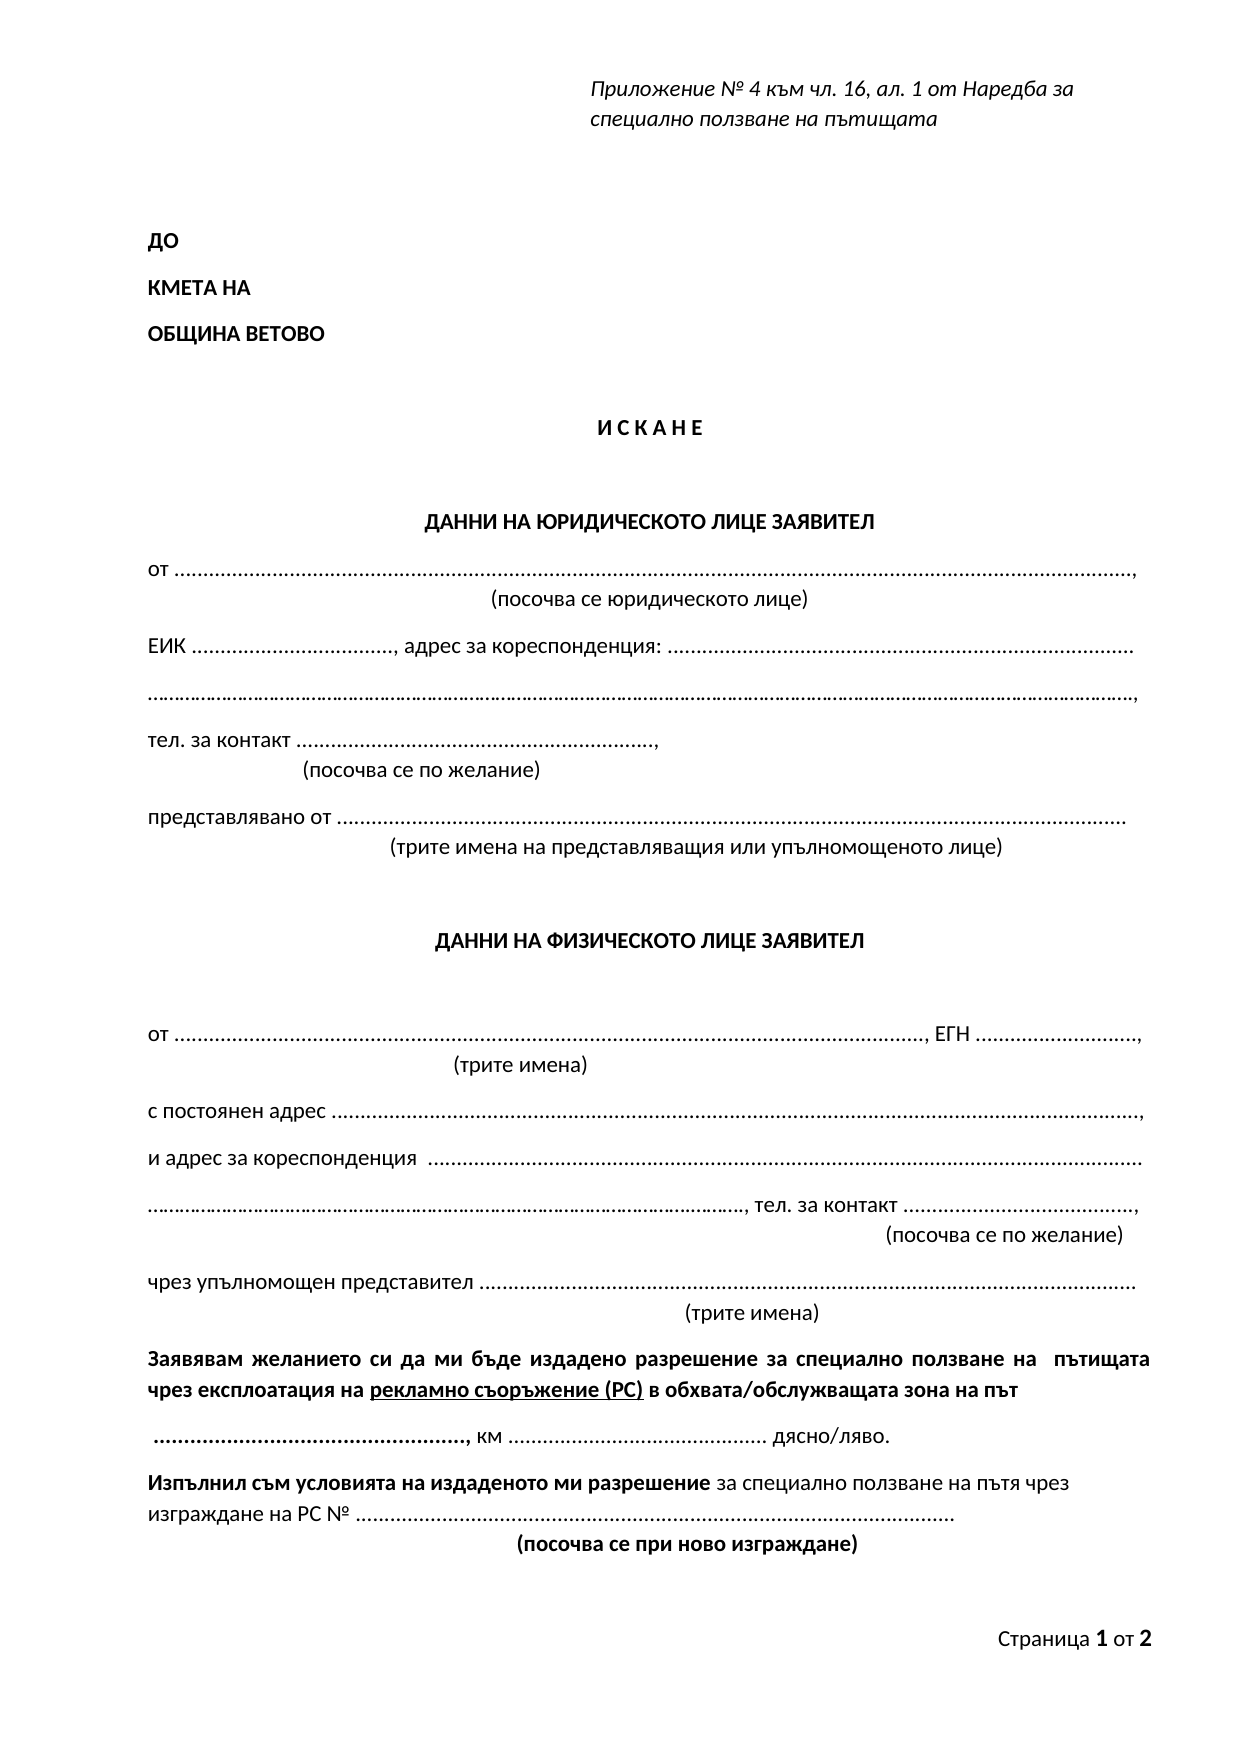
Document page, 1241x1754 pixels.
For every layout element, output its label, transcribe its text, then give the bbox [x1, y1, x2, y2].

text (посочва се по желание) [148, 755, 1152, 783]
text ОБЩИНА ВЕТОВО [148, 319, 1152, 347]
text КМЕТА НА [148, 273, 1152, 301]
text ..................................................., км ............................................. дясно/ляво. [148, 1422, 1152, 1449]
text (посочва се по желание) [148, 1221, 1152, 1248]
text (трите имена) [148, 1298, 1152, 1326]
text и адрес за кореспонденция ............................................................................................................................ [148, 1143, 1152, 1171]
text ДАННИ НА ЮРИДИЧЕСКОТО ЛИЦЕ ЗАЯВИТЕЛ [148, 507, 1152, 535]
text от .................................................................................................................................., ЕГН ............................, [148, 1019, 1152, 1047]
text (посочва се юридическото лице) [148, 584, 1152, 612]
text ЕИК ..................................., адрес за кореспонденция: ................................................................................. [148, 631, 1152, 659]
text чрез упълномощен представител .................................................................................................................. [148, 1267, 1152, 1295]
text от ......................................................................................................................................................................, [148, 554, 1152, 582]
text ДО [148, 226, 1152, 254]
text с постоянен адрес ............................................................................................................................................, [148, 1097, 1152, 1124]
text (трите имена на представляващия или упълномощеното лице) [148, 832, 1152, 860]
text (трите имена) [148, 1050, 1152, 1078]
text тел. за контакт .............................................................., [148, 725, 1152, 753]
text ……………………………………………………………………………………………………………………………………………………………………., [148, 678, 1152, 706]
text Заявявам желанието си да ми бъде издадено разрешение за специално ползване на пътищата чрез експлоатация на рекламно съоръжение (РС) в обхвата/обслужващата зона на път [148, 1344, 1152, 1403]
text И С К А Н Е [148, 413, 1152, 441]
text Изпълнил съм условията на издаденото ми разрешение за специално ползване на пътя чрез изграждане на РС № ........................................................................................................ [148, 1468, 1152, 1527]
text ДАННИ НА ФИЗИЧЕСКОТО ЛИЦЕ ЗАЯВИТЕЛ [148, 926, 1152, 954]
text ………………………………………………………………………………………….………., тел. за контакт ........................................, [148, 1190, 1152, 1218]
text (посочва се при ново изграждане) [443, 1529, 1152, 1557]
text представлявано от ......................................................................................................................................... [148, 802, 1152, 830]
